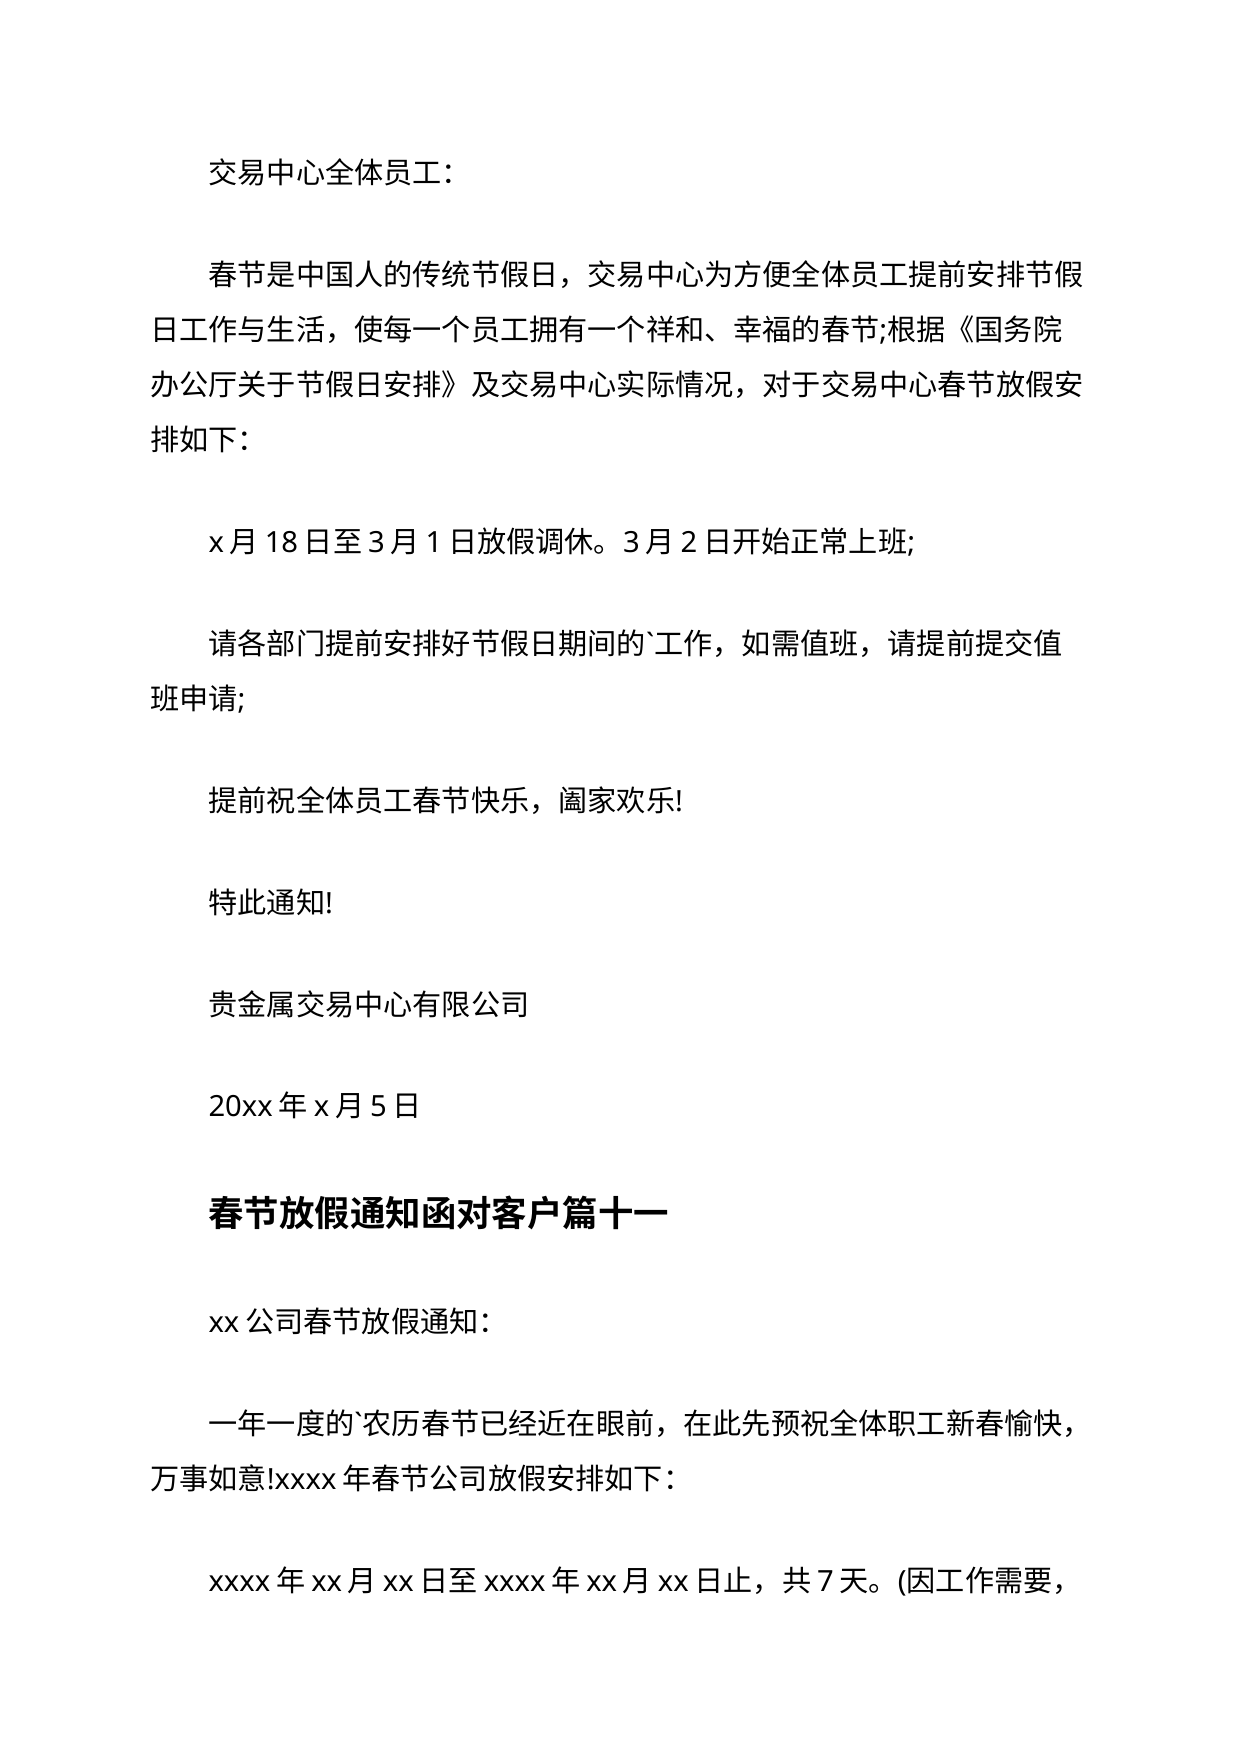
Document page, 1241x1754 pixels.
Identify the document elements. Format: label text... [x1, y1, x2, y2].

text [150, 1557, 1090, 1600]
text 请各部门提前安排好节假日期间的`工作，如需值班，请提前提交值班申请; [150, 620, 1090, 718]
text 春节放假通知函对客户篇十一 [150, 1185, 1090, 1236]
text x月18日至3月1日放假调休。3月2日开始正常上班; [150, 518, 1090, 561]
text 提前祝全体员工春节快乐，阖家欢乐! [150, 777, 1090, 820]
text 春节是中国人的传统节假日，交易中心为方便全体员工提前安排节假日工作与生活，使每一个员工拥有一个祥和、幸福的春节;根据《国务院办公厅关于节假日安排》及交易中心实际情况，对于交易中心春节放假安排如下： [150, 252, 1090, 459]
text 一年一度的`农历春节已经近在眼前，在此先预祝全体职工新春愉快，万事如意!xxxx年春节公司放假安排如下： [150, 1400, 1090, 1498]
text 贵金属交易中心有限公司 [150, 981, 1090, 1023]
text 特此通知! [150, 879, 1090, 922]
text xx公司春节放假通知： [150, 1298, 1090, 1341]
text 交易中心全体员工： [150, 150, 1090, 192]
text 20xx年x月5日 [150, 1083, 1090, 1125]
